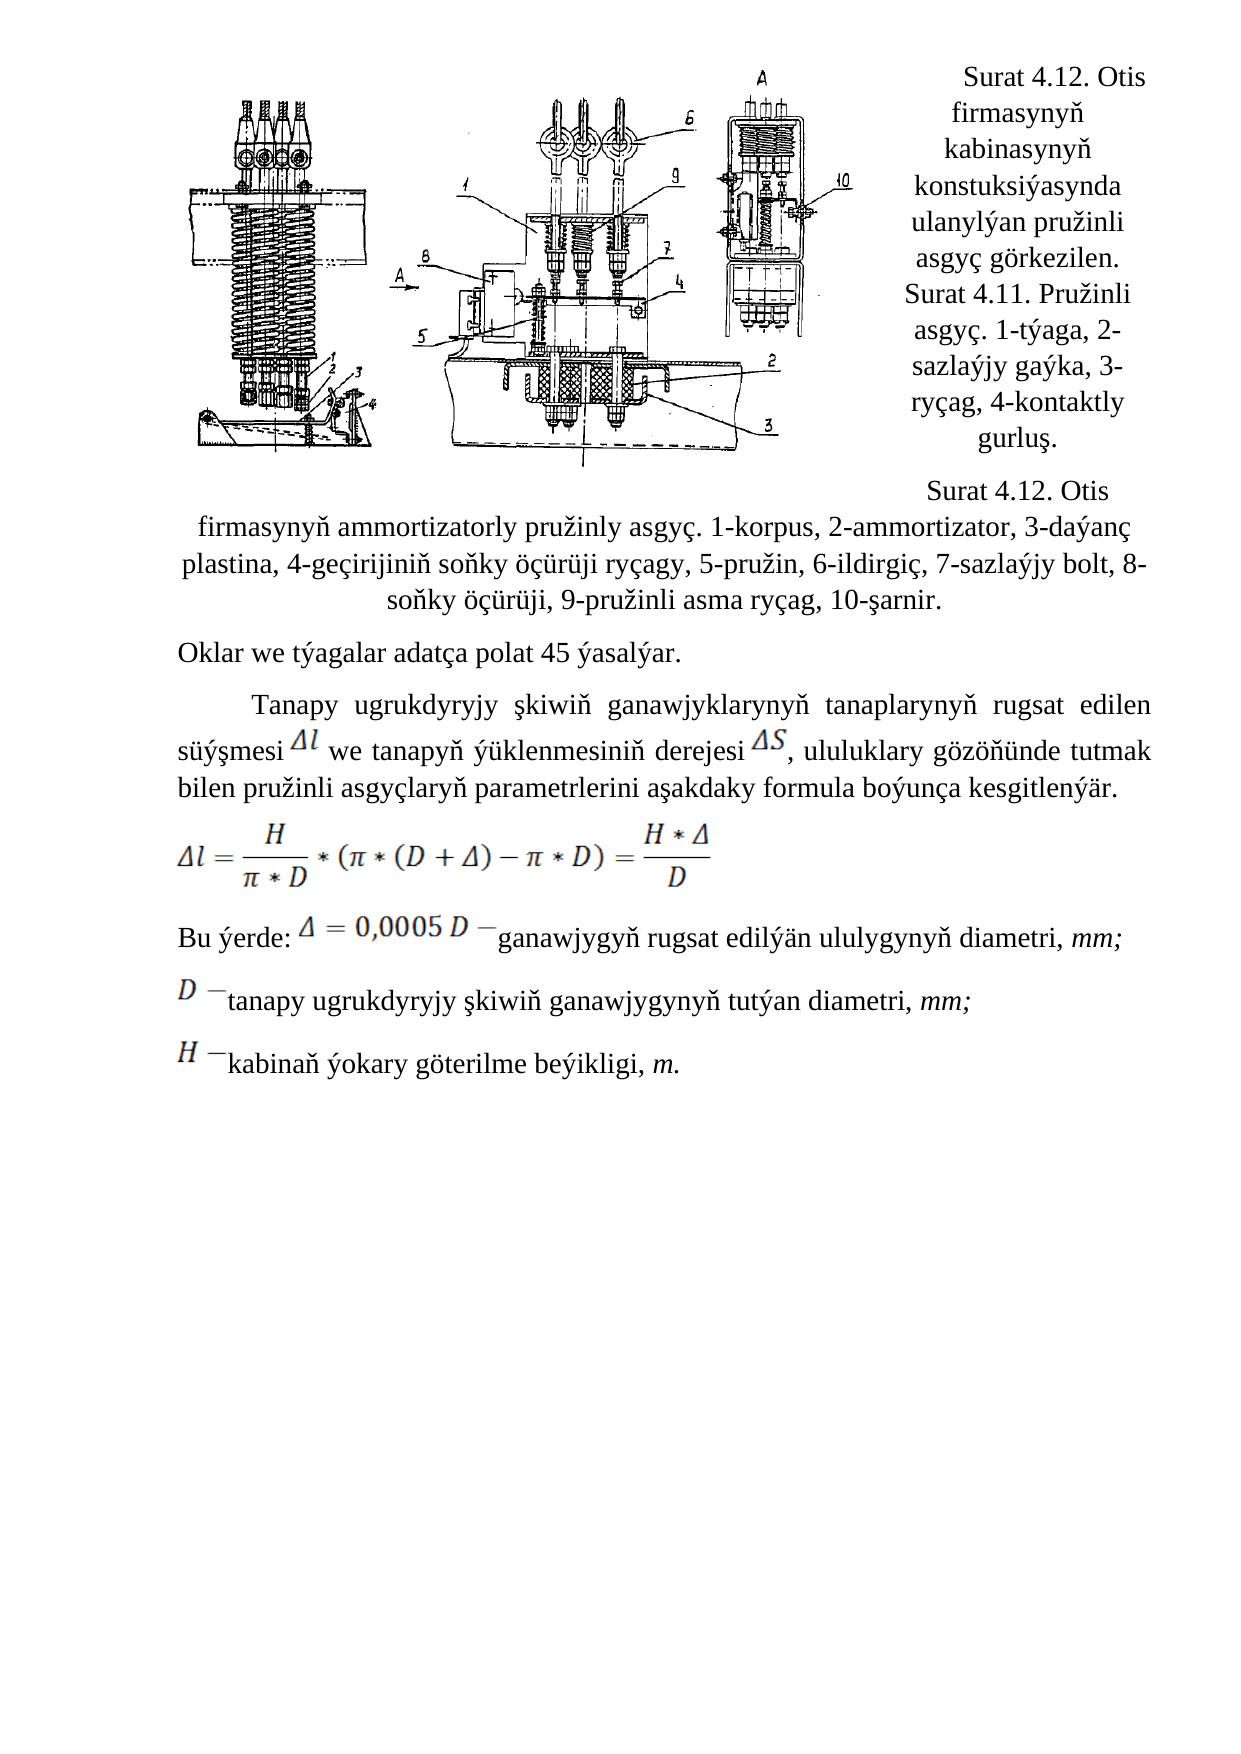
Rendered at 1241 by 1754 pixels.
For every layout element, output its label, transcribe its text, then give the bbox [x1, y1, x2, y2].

picture [177, 822, 711, 892]
text Surat 4.11. Pružinli asgyç. 1-týaga, 2-sazlaýjy gaýka, 3-ryçag, 4-kontaktly gurluş. [865, 276, 1152, 454]
text tanapy ugrukdyryjy şkiwiň ganawjygynyň tutýan diametri, mm; [177, 973, 1152, 1017]
text Oklar we týagalar adatça polat 45 ýasalýar. [177, 635, 1152, 668]
text Surat 4.12. Otis firmasynyň kabinasynyň konstuksiýasynda ulanylýan pružinli asgyç görkezilen. [177, 59, 1152, 273]
picture [177, 973, 228, 1011]
text Surat 4.12. Otis firmasynyň ammortizatorly pružinly asgyç. 1-korpus, 2-ammortizator, 3-daýanç plastina, 4-geçirijiniň soňky öçürüji ryçagy, 5-pružin, 6-ildirgiç, 7-sazlaýjy bolt, 8-soňky öçürüji, 9-pružinli asma ryçag, 10-şarnir. [177, 473, 1152, 615]
picture [284, 723, 319, 761]
picture [298, 910, 498, 948]
picture [745, 723, 787, 761]
text kabinaň ýokary göterilme beýikligi, m. [177, 1036, 1152, 1079]
text Bu ýerde: ganawjygyň rugsat edilýän ululygynyň diametri, mm; [177, 911, 1152, 954]
text Tanapy ugrukdyryjy şkiwiň ganawjyklarynyň tanaplarynyň rugsat edilen süýşmesi we tanapyň ýüklenmesiniň derejesi, ululuklary gözöňünde tutmak bilen pružinli asgyçlaryň parametrlerini aşakdaky formula boýunça kesgitlenýär. [177, 687, 1152, 803]
picture [177, 1036, 228, 1074]
